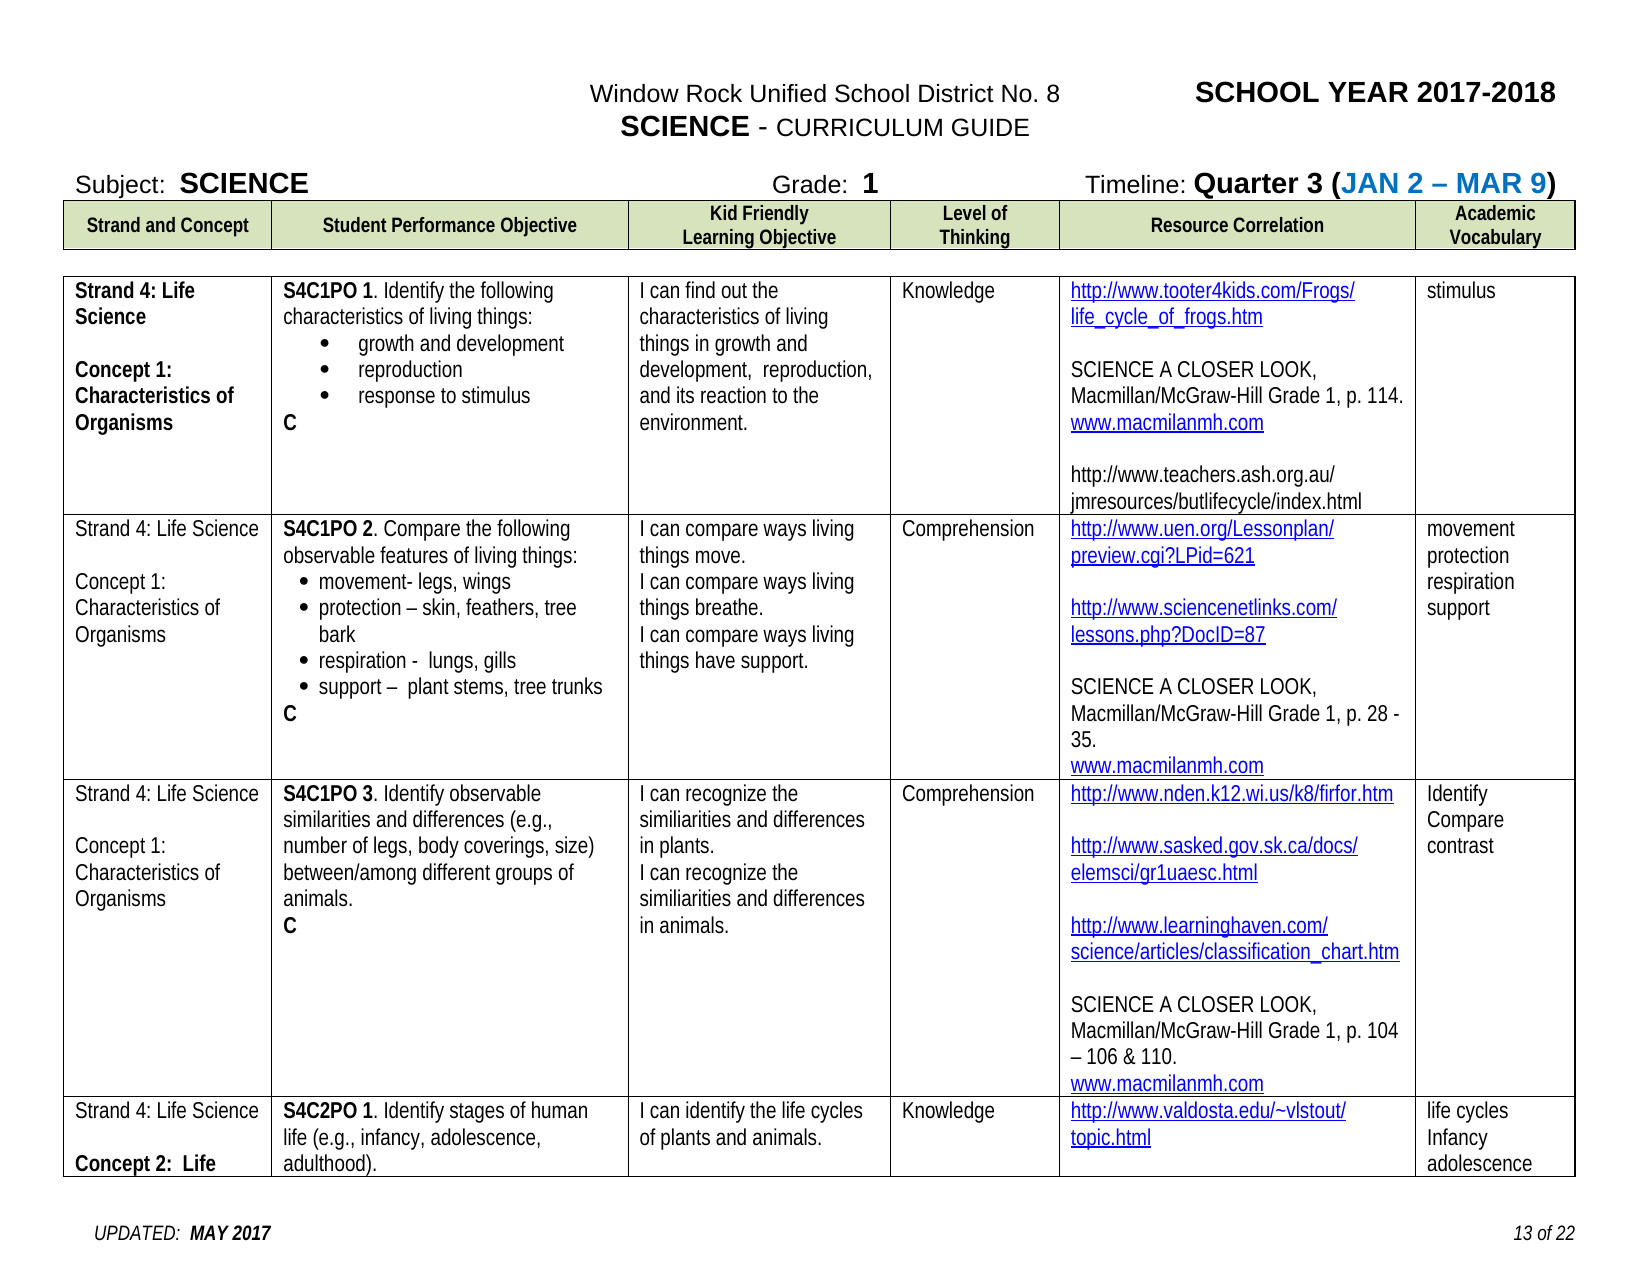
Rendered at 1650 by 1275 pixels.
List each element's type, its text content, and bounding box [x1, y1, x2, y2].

table_cell http://www.tooter4kids.com/Frogs/life_cycle_of_frogs.htm SCIENCE A CLOSER LOOK, Macmillan/McGraw-Hill Grade 1, p. 114. www.macmilanmh.com http://www.teachers.ash.org.au/jmresources/butlifecycle/index.html [1060, 277, 1415, 514]
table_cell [1060, 1097, 1415, 1176]
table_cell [1416, 1097, 1574, 1176]
table_cell Comprehension [891, 780, 1059, 1096]
table_cell S4C1PO 1. Identify the following characteristics of living things: growth and development reproduction response to stimulus C [272, 277, 628, 514]
table_cell Knowledge [891, 277, 1059, 514]
table_cell movement protection respiration support [1416, 515, 1574, 779]
table_cell Comprehension [891, 515, 1059, 779]
table_cell Strand 4: Life Science Concept 1: Characteristics of Organisms [64, 277, 271, 514]
table_cell Identify Compare contrast [1416, 780, 1574, 1096]
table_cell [272, 1097, 628, 1176]
table_cell I can compare ways living things move. I can compare ways living things breathe. I can compare ways living things have support. [629, 515, 890, 779]
table_cell I can recognize the similiarities and differences in plants. I can recognize the similiarities and differences in animals. [629, 780, 890, 1096]
table_cell http://www.uen.org/Lessonplan/preview.cgi?LPid=621 http://www.sciencenetlinks.com/lessons.php?DocID=87 SCIENCE A CLOSER LOOK, Macmillan/McGraw-Hill Grade 1, p. 28 - 35. www.macmilanmh.com [1060, 515, 1415, 779]
table_cell I can find out the characteristics of living things in growth and development, reproduction, and its reaction to the environment. [629, 277, 890, 514]
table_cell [629, 1097, 890, 1176]
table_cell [64, 1097, 271, 1176]
table_cell S4C1PO 2. Compare the following observable features of living things: movement- legs, wings protection – skin, feathers, tree bark respiration - lungs, gills support – plant stems, tree trunks C [272, 515, 628, 779]
table_cell http://www.nden.k12.wi.us/k8/firfor.htm http://www.sasked.gov.sk.ca/docs/elemsci/gr1uaesc.html http://www.learninghaven.com/science/articles/classification_chart.htm SCIENCE A CLOSER LOOK, Macmillan/McGraw-Hill Grade 1, p. 104 – 106 & 110. www.macmilanmh.com [1060, 780, 1415, 1096]
table_cell stimulus [1416, 277, 1574, 514]
table_cell Knowledge [891, 1097, 1059, 1176]
table_cell Strand 4: Life Science Concept 1: Characteristics of Organisms [64, 515, 271, 779]
table_cell S4C1PO 3. Identify observable similarities and differences (e.g., number of legs, body coverings, size) between/among different groups of animals. C [272, 780, 628, 1096]
table_cell Strand 4: Life Science Concept 1: Characteristics of Organisms [64, 780, 271, 1096]
